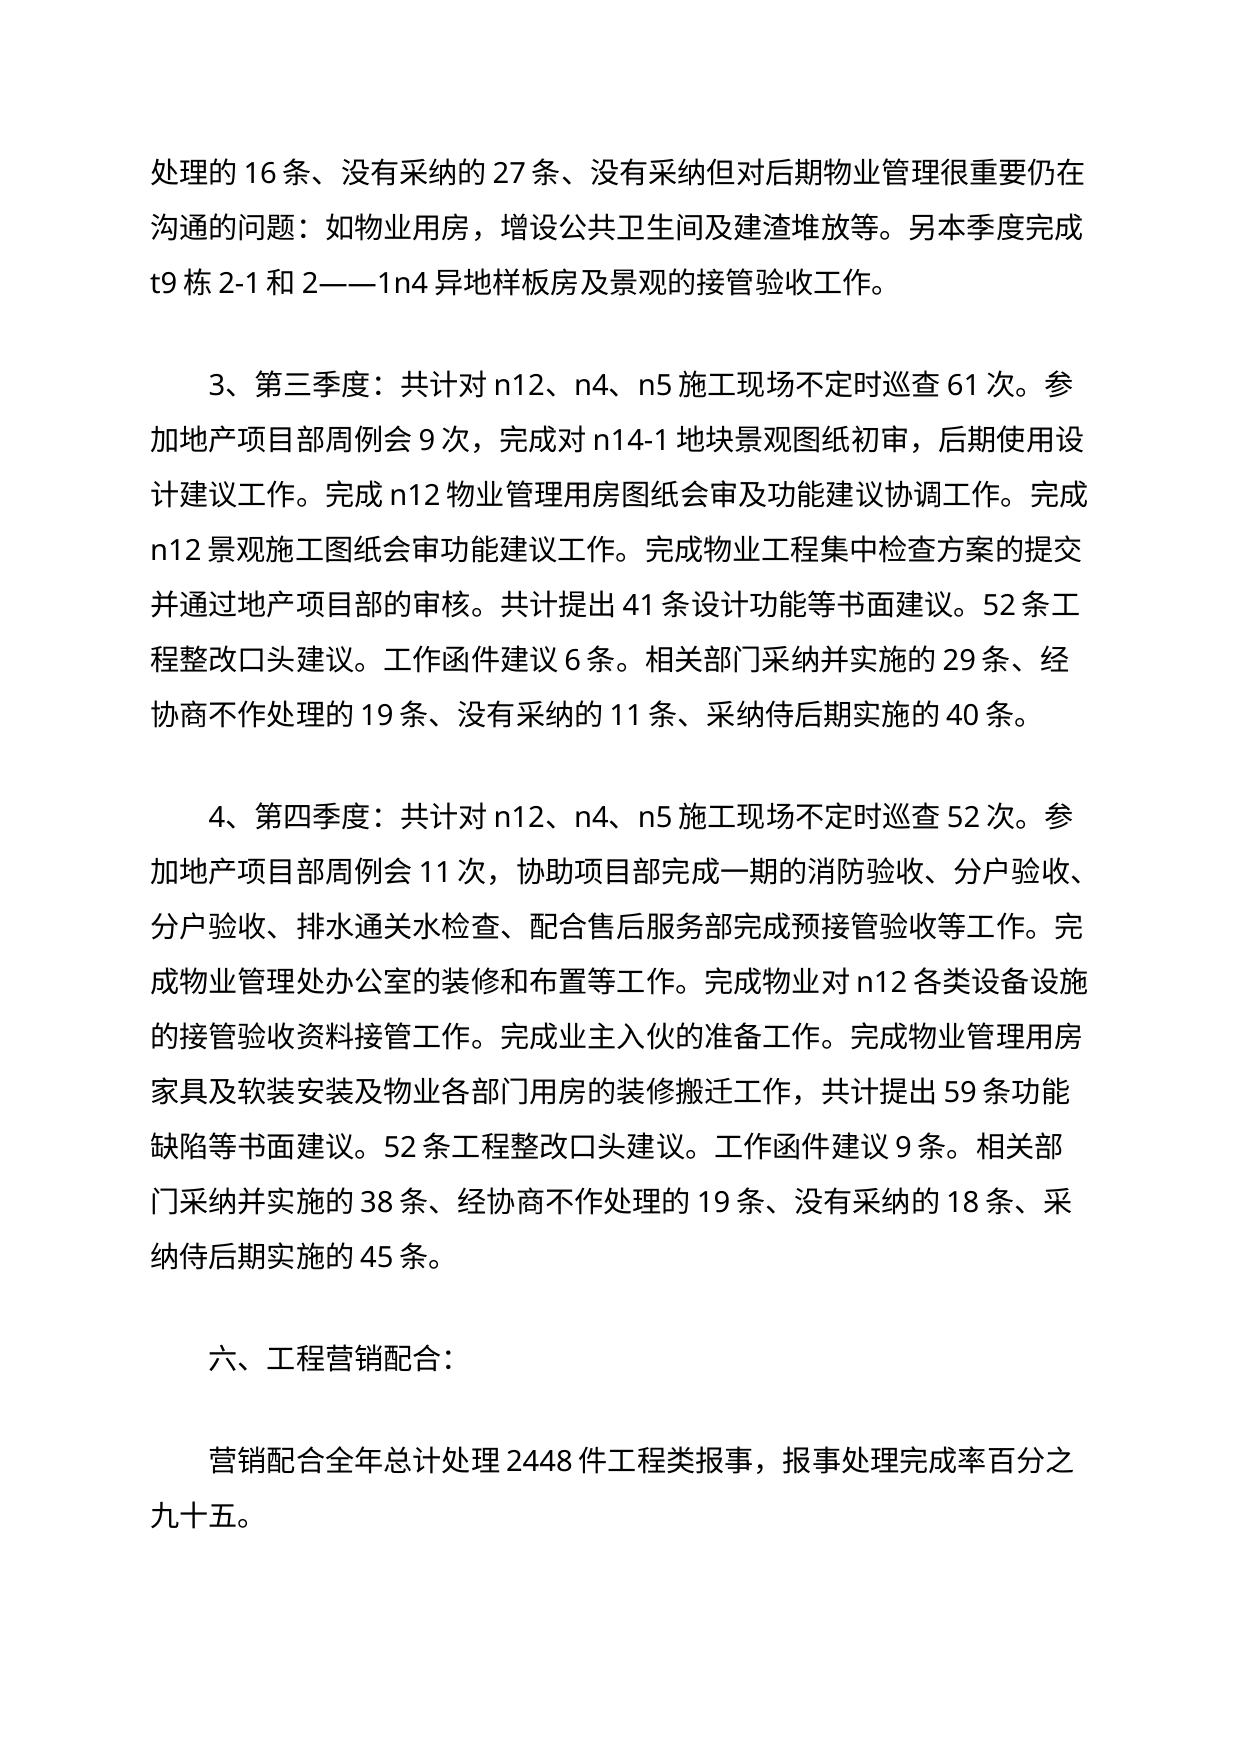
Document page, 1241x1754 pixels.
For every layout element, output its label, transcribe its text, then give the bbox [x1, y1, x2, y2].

text 3、第三季度：共计对n12、n4、n5施工现场不定时巡查61次。参加地产项目部周例会9次，完成对n14-1地块景观图纸初审，后期使用设计建议工作。完成n12物业管理用房图纸会审及功能建议协调工作。完成n12景观施工图纸会审功能建议工作。完成物业工程集中检查方案的提交并通过地产项目部的审核。共计提出41条设计功能等书面建议。52条工程整改口头建议。工作函件建议6条。相关部门采纳并实施的29条、经协商不作处理的19条、没有采纳的11条、采纳侍后期实施的40条。 [150, 362, 1090, 734]
text 六、工程营销配合： [150, 1336, 1090, 1378]
text 营销配合全年总计处理2448件工程类报事，报事处理完成率百分之九十五。 [150, 1437, 1090, 1535]
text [150, 150, 1090, 302]
text 4、第四季度：共计对n12、n4、n5施工现场不定时巡查52次。参加地产项目部周例会11次，协助项目部完成一期的消防验收、分户验收、分户验收、排水通关水检查、配合售后服务部完成预接管验收等工作。完成物业管理处办公室的装修和布置等工作。完成物业对n12各类设备设施的接管验收资料接管工作。完成业主入伙的准备工作。完成物业管理用房家具及软装安装及物业各部门用房的装修搬迁工作，共计提出59条功能缺陷等书面建议。52条工程整改口头建议。工作函件建议9条。相关部门采纳并实施的38条、经协商不作处理的19条、没有采纳的18条、采纳侍后期实施的45条。 [150, 794, 1090, 1276]
